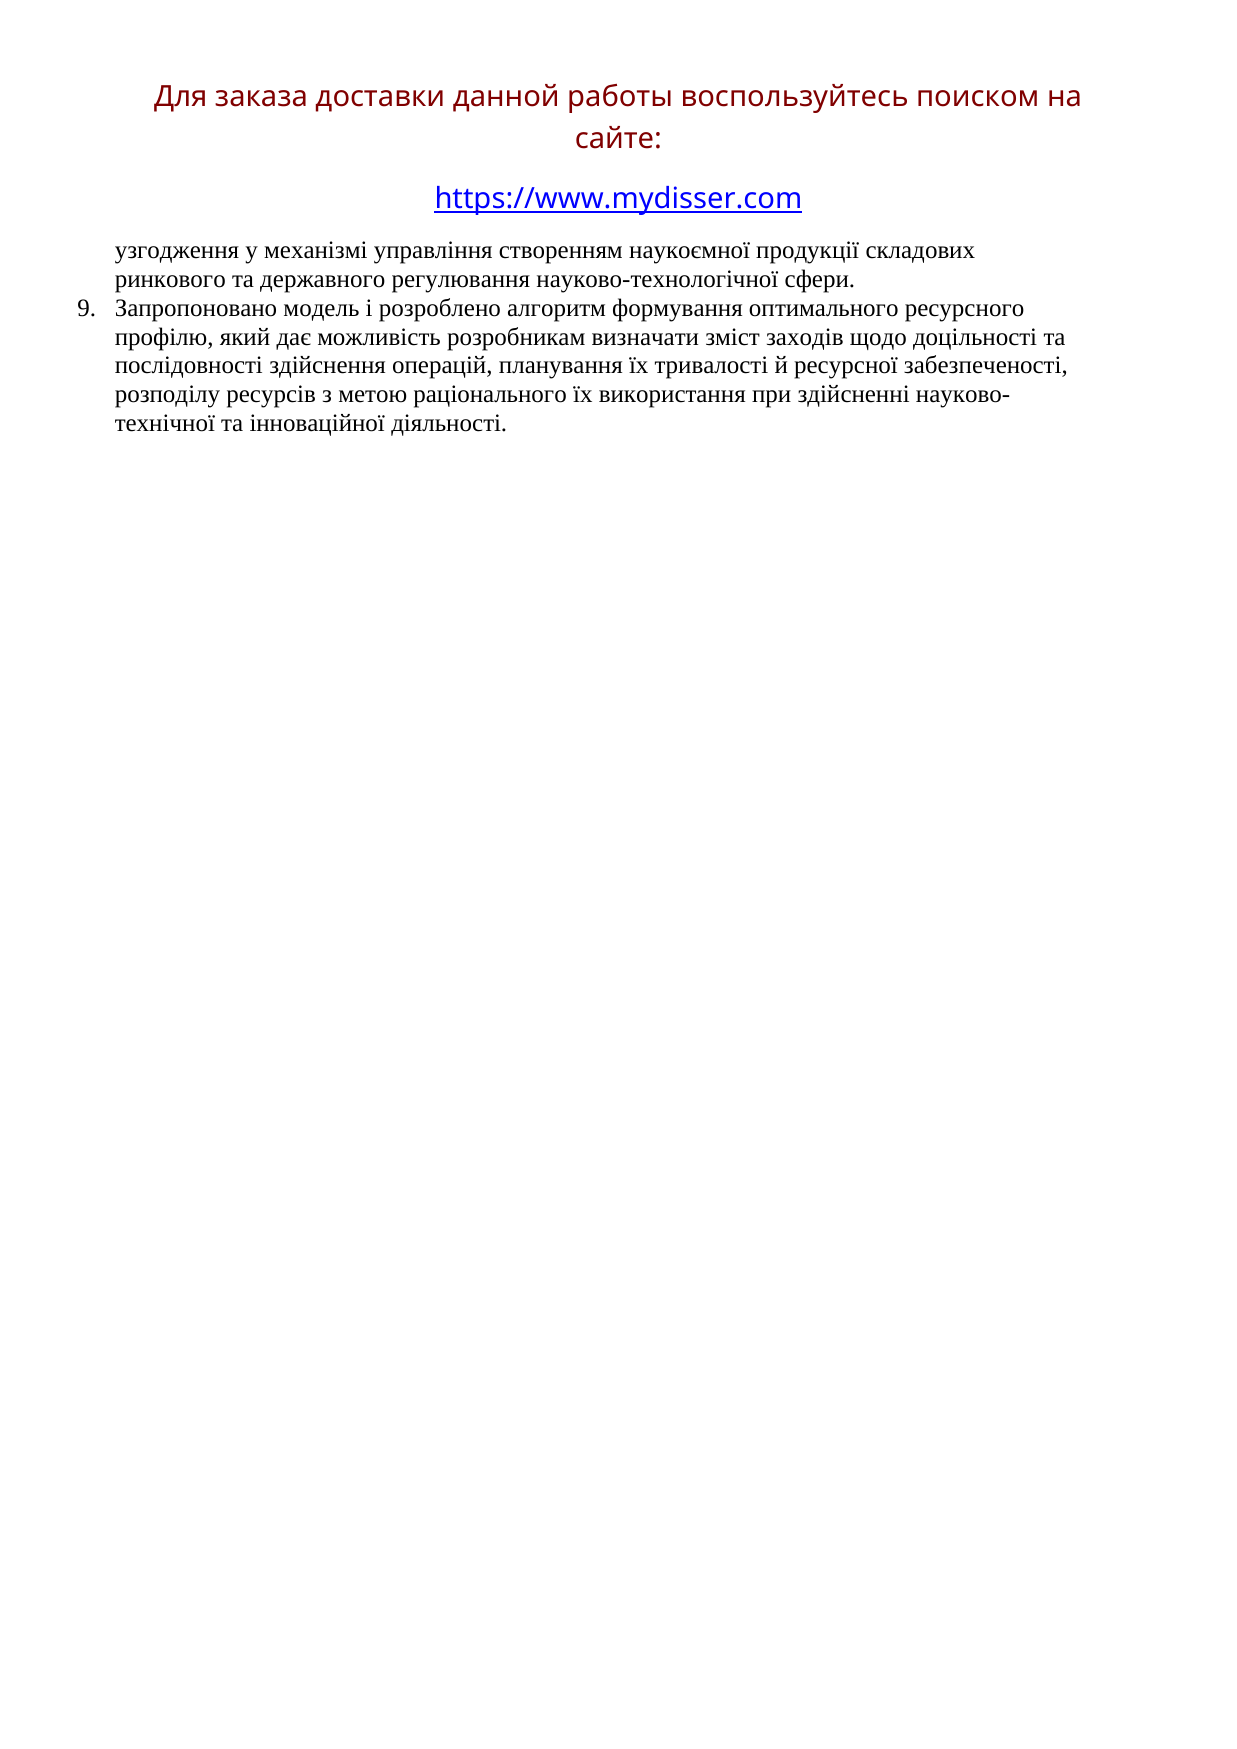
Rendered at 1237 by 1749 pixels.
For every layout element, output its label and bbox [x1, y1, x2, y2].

table_cell [40, 236, 1086, 466]
